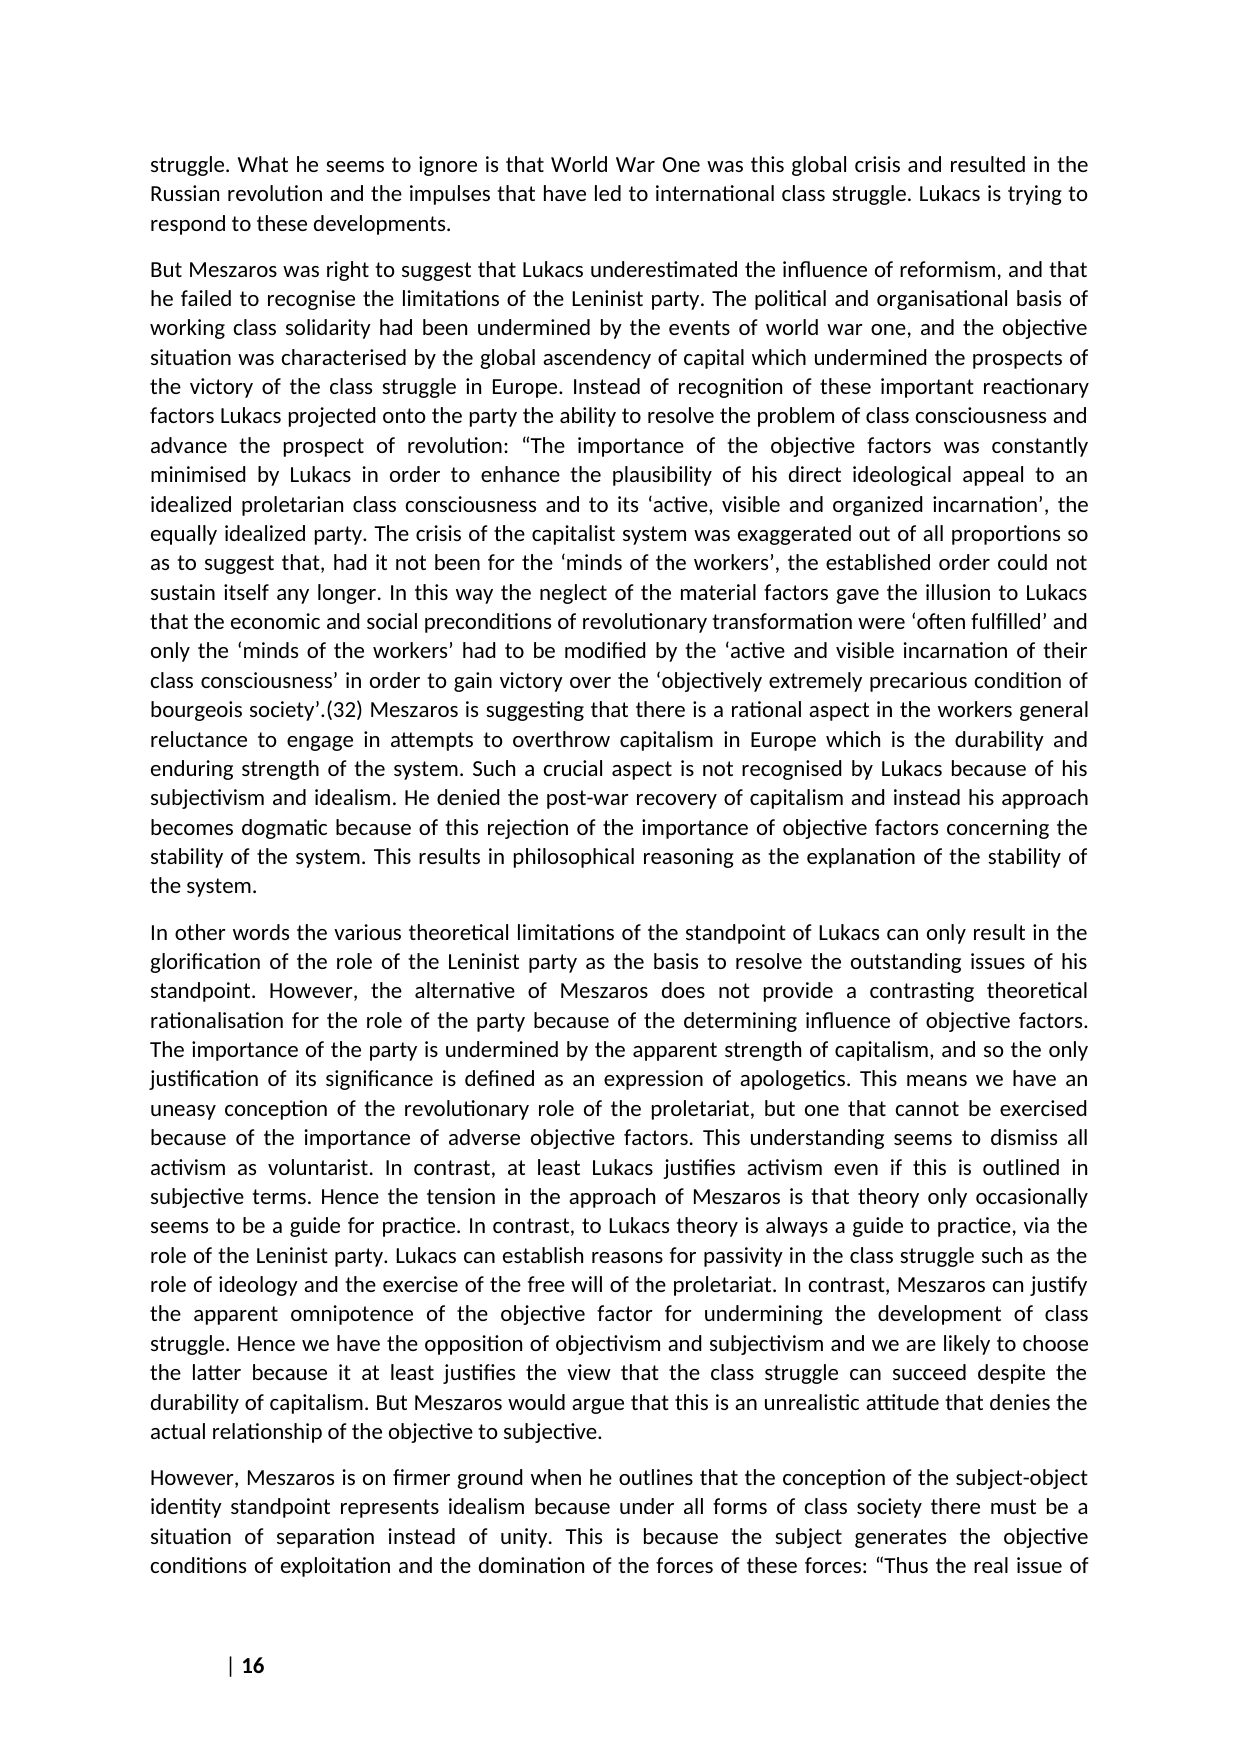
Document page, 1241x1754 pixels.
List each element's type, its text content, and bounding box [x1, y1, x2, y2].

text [150, 1463, 1090, 1579]
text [150, 150, 1090, 237]
text But Meszaros was right to suggest that Lukacs underestimated the influence of reformism, and that he failed to recognise the limitations of the Leninist party. The political and organisational basis of working class solidarity had been undermined by the events of world war one, and the objective situation was characterised by the global ascendency of capital which undermined the prospects of the victory of the class struggle in Europe. Instead of recognition of these important reactionary factors Lukacs projected onto the party the ability to resolve the problem of class consciousness and advance the prospect of revolution: “The importance of the objective factors was constantly minimised by Lukacs in order to enhance the plausibility of his direct ideological appeal to an idealized proletarian class consciousness and to its ‘active, visible and organized incarnation’, the equally idealized party. The crisis of the capitalist system was exaggerated out of all proportions so as to suggest that, had it not been for the ‘minds of the workers’, the established order could not sustain itself any longer. In this way the neglect of the material factors gave the illusion to Lukacs that the economic and social preconditions of revolutionary transformation were ‘often fulfilled’ and only the ‘minds of the workers’ had to be modified by the ‘active and visible incarnation of their class consciousness’ in order to gain victory over the ‘objectively extremely precarious condition of bourgeois society’.(32) Meszaros is suggesting that there is a rational aspect in the workers general reluctance to engage in attempts to overthrow capitalism in Europe which is the durability and enduring strength of the system. Such a crucial aspect is not recognised by Lukacs because of his subjectivism and idealism. He denied the post-war recovery of capitalism and instead his approach becomes dogmatic because of this rejection of the importance of objective factors concerning the stability of the system. This results in philosophical reasoning as the explanation of the stability of the system. [150, 255, 1090, 900]
text In other words the various theoretical limitations of the standpoint of Lukacs can only result in the glorification of the role of the Leninist party as the basis to resolve the outstanding issues of his standpoint. However, the alternative of Meszaros does not provide a contrasting theoretical rationalisation for the role of the party because of the determining influence of objective factors. The importance of the party is undermined by the apparent strength of capitalism, and so the only justification of its significance is defined as an expression of apologetics. This means we have an uneasy conception of the revolutionary role of the proletariat, but one that cannot be exercised because of the importance of adverse objective factors. This understanding seems to dismiss all activism as voluntarist. In contrast, at least Lukacs justifies activism even if this is outlined in subjective terms. Hence the tension in the approach of Meszaros is that theory only occasionally seems to be a guide for practice. In contrast, to Lukacs theory is always a guide to practice, via the role of the Leninist party. Lukacs can establish reasons for passivity in the class struggle such as the role of ideology and the exercise of the free will of the proletariat. In contrast, Meszaros can justify the apparent omnipotence of the objective factor for undermining the development of class struggle. Hence we have the opposition of objectivism and subjectivism and we are likely to choose the latter because it at least justifies the view that the class struggle can succeed despite the durability of capitalism. But Meszaros would argue that this is an unrealistic attitude that denies the actual relationship of the objective to subjective. [150, 918, 1090, 1445]
